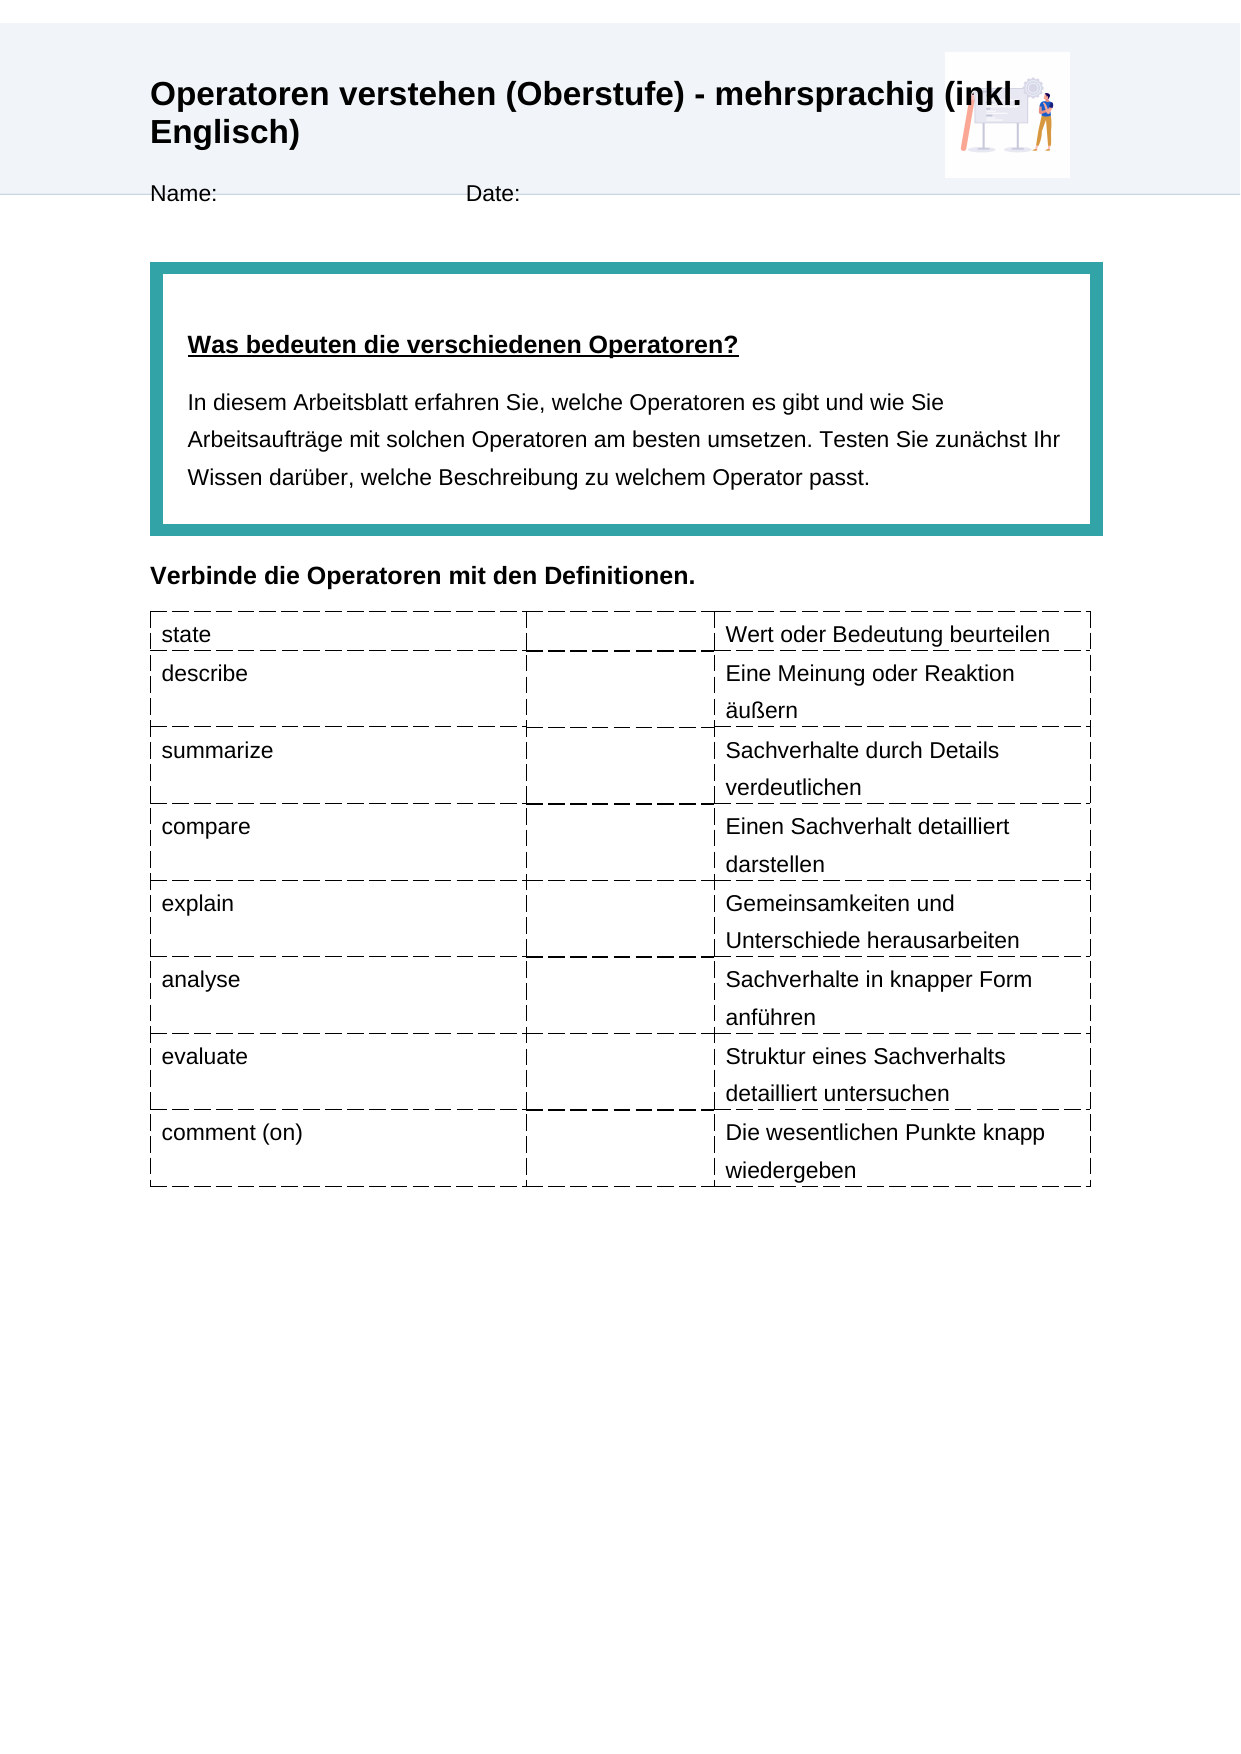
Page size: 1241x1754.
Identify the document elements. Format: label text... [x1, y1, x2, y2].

table_cell Sachverhalte durch Details verdeutlichen [714, 726, 1090, 803]
table_cell evaluate [150, 1033, 526, 1109]
table_cell [526, 1109, 714, 1186]
table_header Was bedeuten die verschiedenen Operatoren? In diesem Arbeitsblatt erfahren Sie, welche Operatoren es gibt und wie Sie Arbeitsaufträge mit solchen Operatoren am besten umsetzen. Testen Sie zunächst Ihr Wissen darüber, welche Beschreibung zu welchem Operator passt. [163, 274, 1090, 524]
table_cell compare [150, 803, 526, 879]
table_cell Struktur eines Sachverhalts detailliert untersuchen [714, 1033, 1090, 1109]
table_cell Sachverhalte in knapper Form anführen [714, 956, 1090, 1033]
table_cell explain [150, 880, 526, 956]
table_cell Einen Sachverhalt detailliert darstellen [714, 803, 1090, 879]
table_cell Gemeinsamkeiten und Unterschiede herausarbeiten [714, 880, 1090, 956]
table_cell [526, 1033, 714, 1109]
table_cell summarize [150, 726, 526, 803]
table_cell describe [150, 650, 526, 726]
table_header [526, 611, 714, 650]
table_cell [526, 650, 714, 726]
table_cell [526, 726, 714, 803]
table_cell Die wesentlichen Punkte knapp wiedergeben [714, 1109, 1090, 1186]
subtitle Verbinde die Operatoren mit den Definitionen. [150, 561, 1090, 590]
table_cell Eine Meinung oder Reaktion äußern [714, 650, 1090, 726]
table_cell [526, 956, 714, 1033]
table_cell [526, 803, 714, 879]
picture [0, 23, 1241, 195]
table_header state [150, 611, 526, 650]
table_cell comment (on) [150, 1109, 526, 1186]
table_cell analyse [150, 956, 526, 1033]
table_cell [526, 880, 714, 956]
table_header Wert oder Bedeutung beurteilen [714, 611, 1090, 650]
picture [469, 187, 478, 195]
